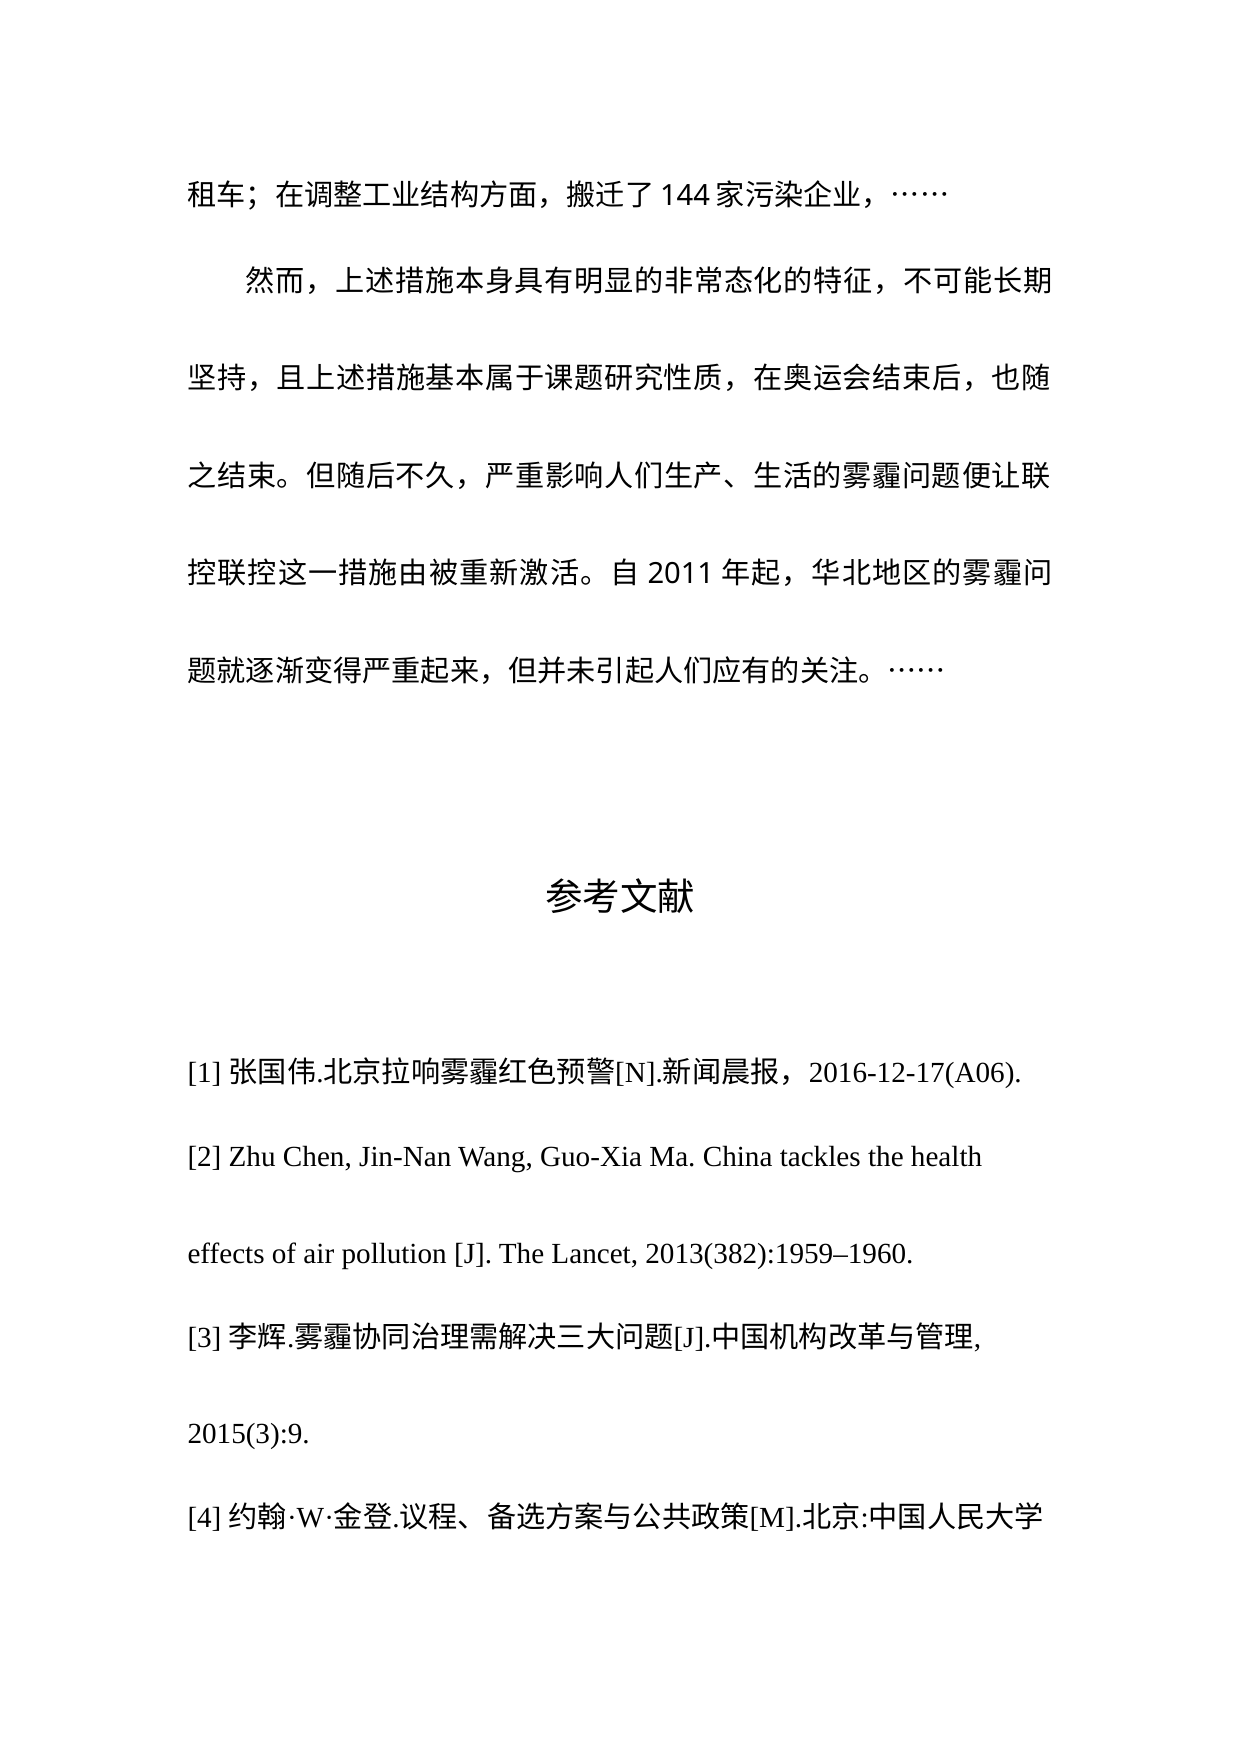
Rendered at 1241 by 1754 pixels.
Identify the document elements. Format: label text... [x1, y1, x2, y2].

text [187, 160, 1053, 225]
text [2] Zhu Chen, Jin-Nan Wang, Guo-Xia Ma. China tackles the health effects of air pollution [J]. The Lancet, 2013(382):1959–1960. [187, 1123, 1053, 1286]
text [3] 李辉.雾霾协同治理需解决三大问题[J].中国机构改革与管理, 2015(3):9. [187, 1303, 1053, 1465]
text 然而，上述措施本身具有明显的非常态化的特征，不可能长期坚持，且上述措施基本属于课题研究性质，在奥运会结束后，也随之结束。但随后不久，严重影响人们生产、生活的雾霾问题便让联控联控这一措施由被重新激活。自2011年起，华北地区的雾霾问题就逐渐变得严重起来，但并未引起人们应有的关注。…… [187, 246, 1053, 701]
text 参考文献 [187, 861, 1053, 926]
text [187, 1482, 1053, 1547]
text [1] 张国伟.北京拉响雾霾红色预警[N].新闻晨报，2016-12-17(A06). [187, 1037, 1053, 1102]
